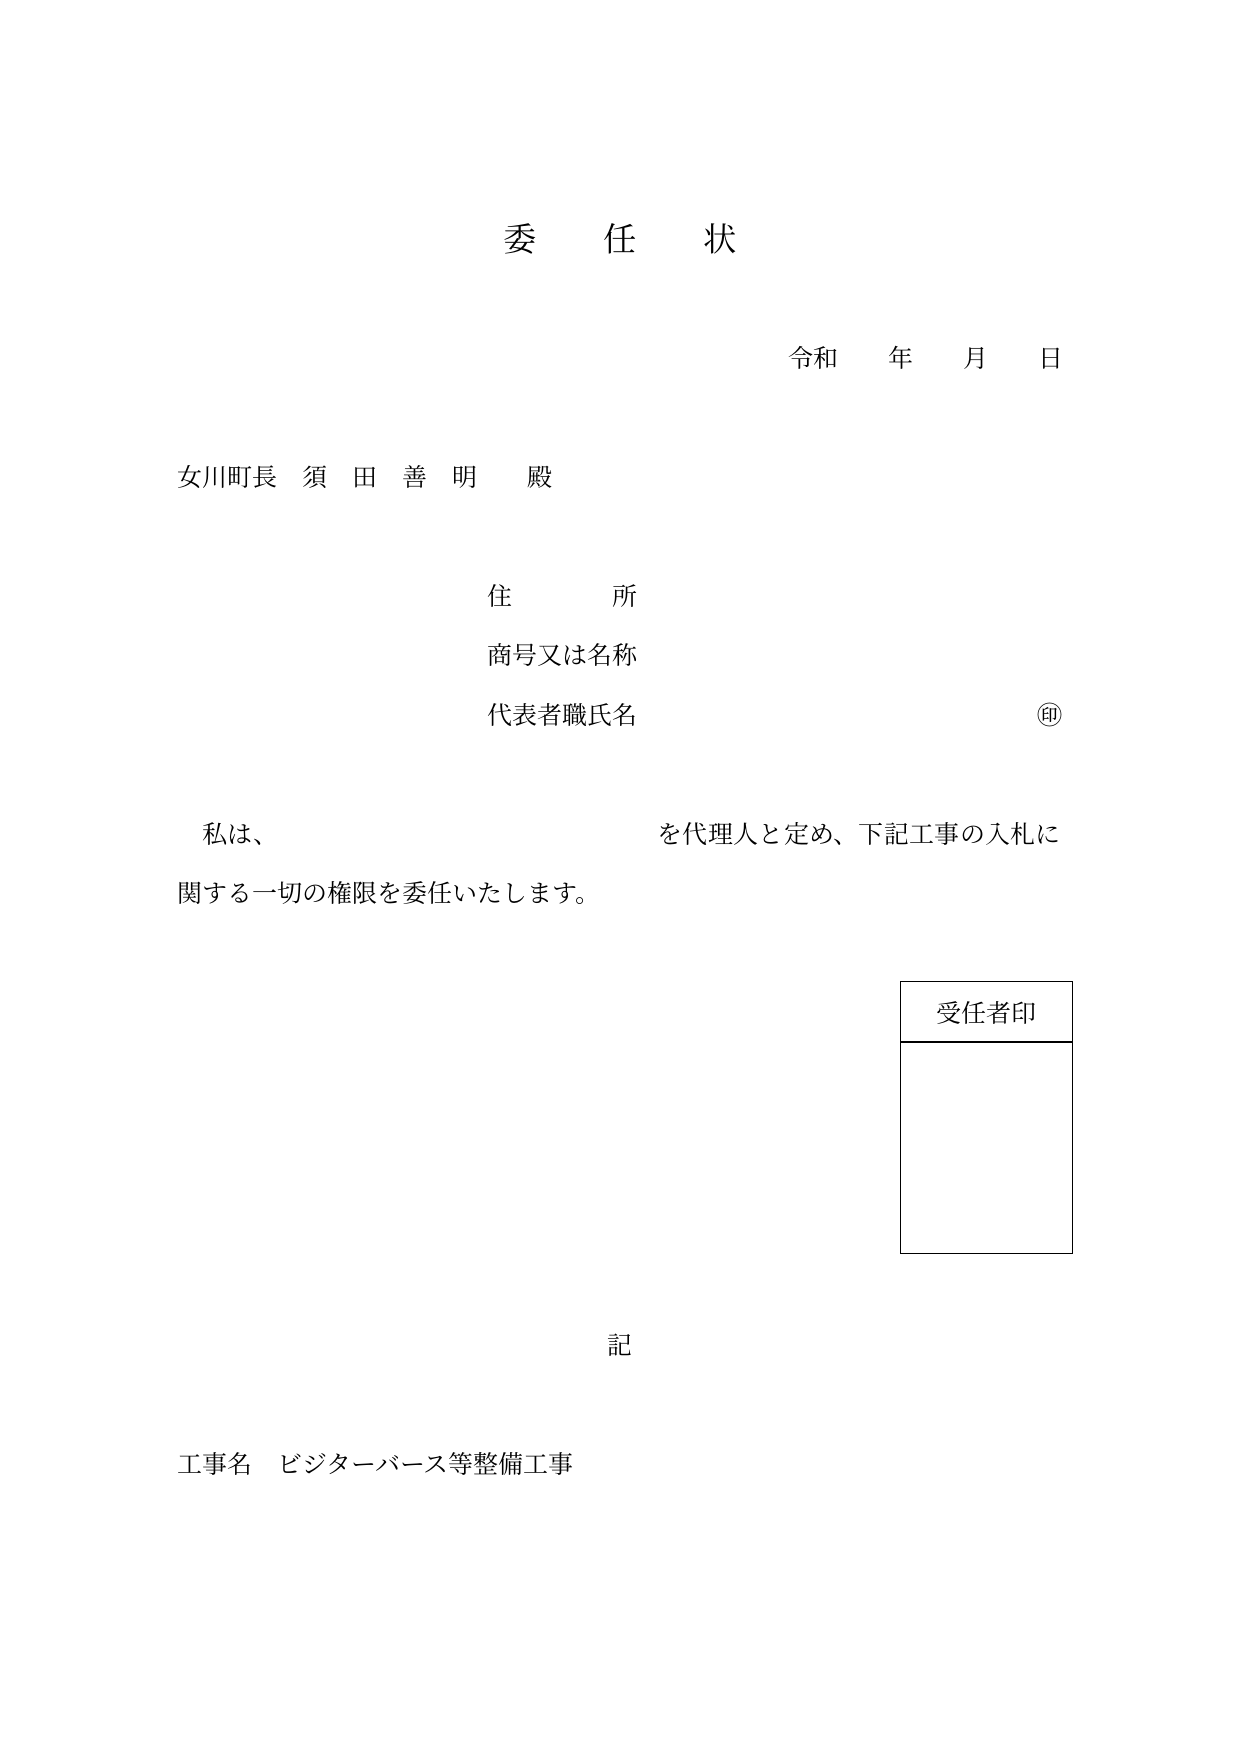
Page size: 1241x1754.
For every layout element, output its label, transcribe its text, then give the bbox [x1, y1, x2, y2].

text 工事名 ビジターバース等整備工事 [177, 1433, 1063, 1492]
text 委 任 状 [177, 208, 1063, 267]
text 女川町長 須 田 善 明 殿 [177, 446, 1063, 505]
text 令和 年 月 日 [177, 327, 1063, 386]
table_cell [901, 1043, 1072, 1253]
text 記 [177, 1314, 1063, 1373]
text 代表者職氏名 ㊞ [177, 683, 1063, 743]
text 私は、 を代理人と定め、下記工事の入札に関する一切の権限を委任いたします。 [177, 802, 1063, 921]
text 商号又は名称 [177, 624, 1063, 683]
table_header 受任者印 [901, 982, 1072, 1041]
text 住 所 [177, 564, 1063, 624]
